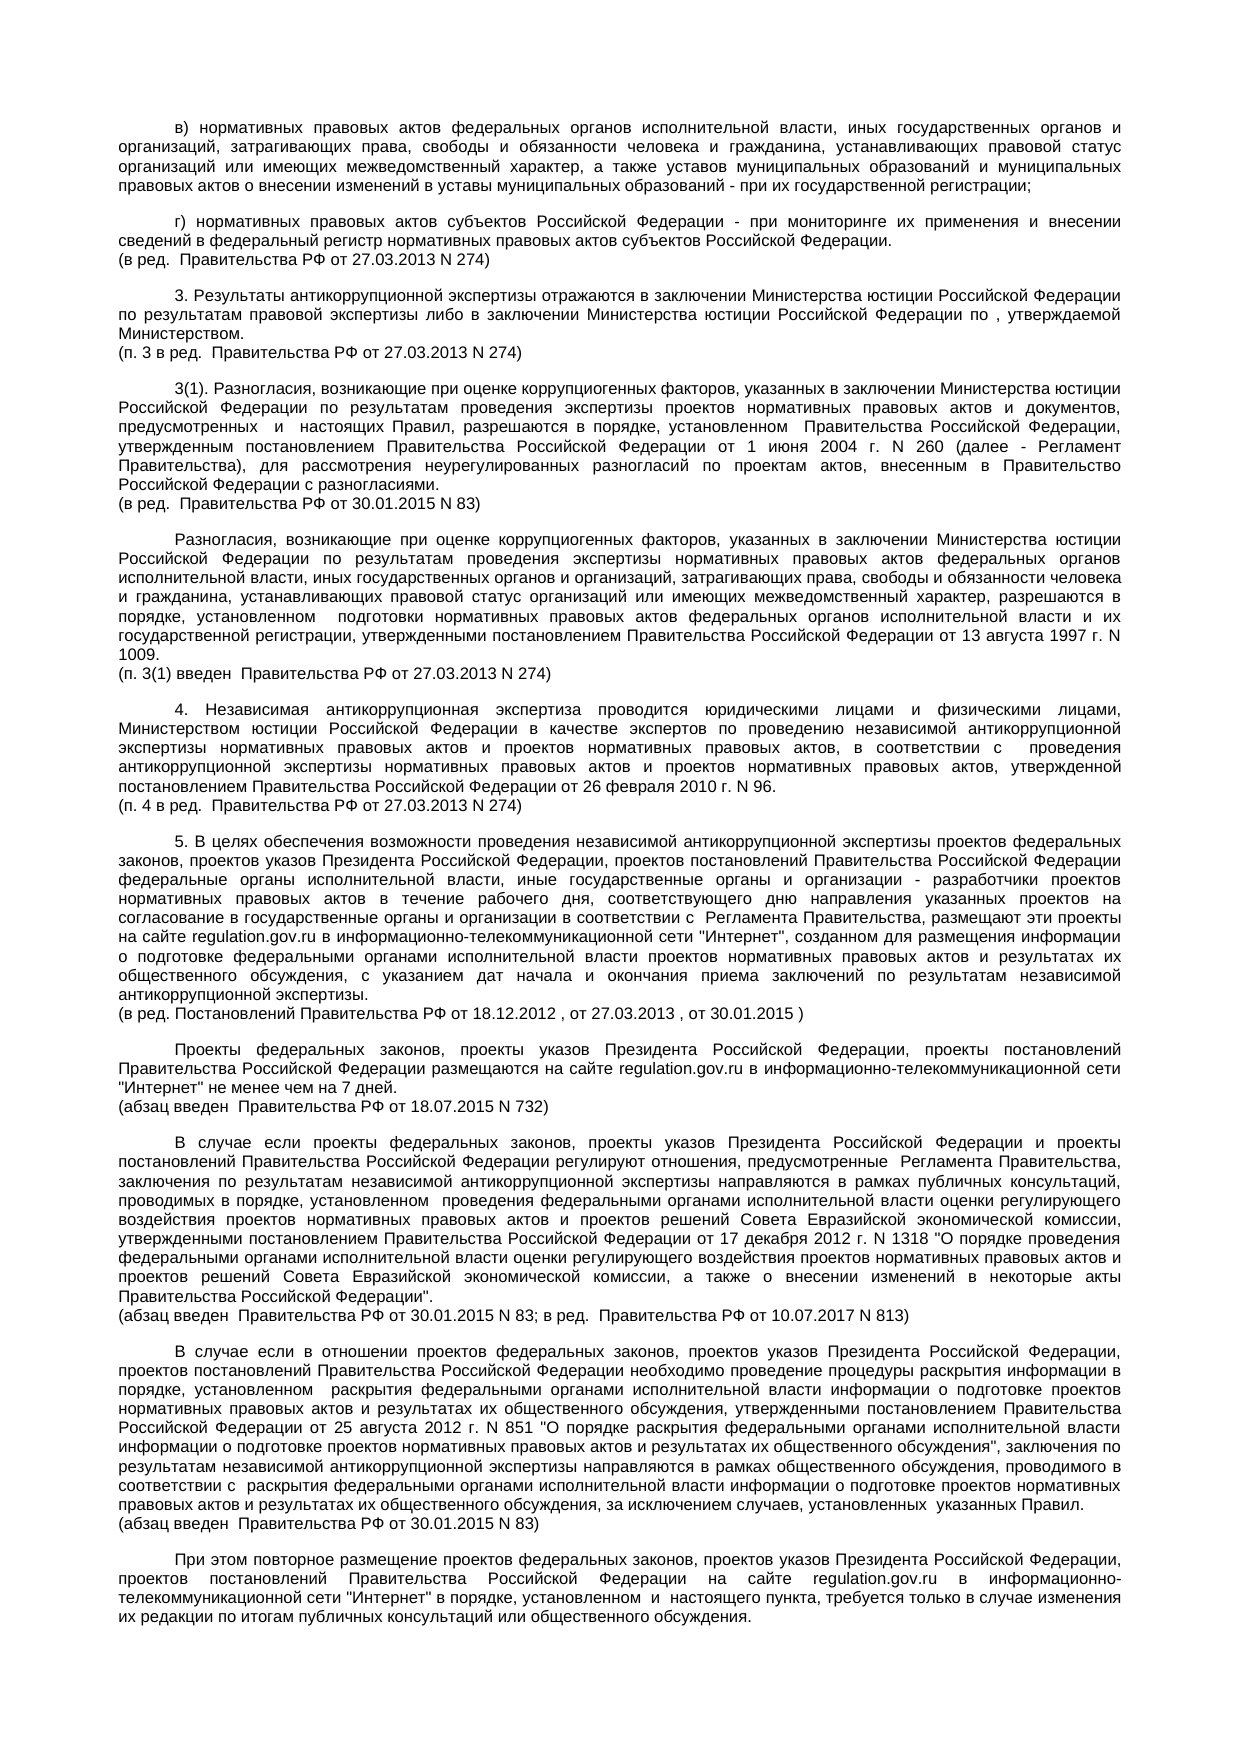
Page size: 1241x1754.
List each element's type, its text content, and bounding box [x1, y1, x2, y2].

text В случае если проекты федеральных законов, проекты указов Президента Российской Федерации и проекты постановлений Правительства Российской Федерации регулируют отношения, предусмотренные Регламента Правительства, заключения по результатам независимой антикоррупционной экспертизы направляются в рамках публичных консультаций, проводимых в порядке, установленном проведения федеральными органами исполнительной власти оценки регулирующего воздействия проектов нормативных правовых актов и проектов решений Совета Евразийской экономической комиссии, утвержденными постановлением Правительства Российской Федерации от 17 декабря 2012 г. N 1318 "О порядке проведения федеральными органами исполнительной власти оценки регулирующего воздействия проектов нормативных правовых актов и проектов решений Совета Евразийской экономической комиссии, а также о внесении изменений в некоторые акты Правительства Российской Федерации". [118, 1133, 1122, 1306]
text г) нормативных правовых актов субъектов Российской Федерации - при мониторинге их применения и внесении сведений в федеральный регистр нормативных правовых актов субъектов Российской Федерации. [118, 211, 1122, 250]
text (п. 3(1) введен Правительства РФ от 27.03.2013 N 274) [118, 664, 1122, 683]
text 5. В целях обеспечения возможности проведения независимой антикоррупционной экспертизы проектов федеральных законов, проектов указов Президента Российской Федерации, проектов постановлений Правительства Российской Федерации федеральные органы исполнительной власти, иные государственные органы и организации - разработчики проектов нормативных правовых актов в течение рабочего дня, соответствующего дню направления указанных проектов на согласование в государственные органы и организации в соответствии с Регламента Правительства, размещают эти проекты на сайте regulation.gov.ru в информационно-телекоммуникационной сети "Интернет", созданном для размещения информации о подготовке федеральными органами исполнительной власти проектов нормативных правовых актов и результатах их общественного обсуждения, с указанием дат начала и окончания приема заключений по результатам независимой антикоррупционной экспертизы. [118, 831, 1122, 1004]
text 3. Результаты антикоррупционной экспертизы отражаются в заключении Министерства юстиции Российской Федерации по результатам правовой экспертизы либо в заключении Министерства юстиции Российской Федерации по , утверждаемой Министерством. [118, 286, 1122, 343]
text При этом повторное размещение проектов федеральных законов, проектов указов Президента Российской Федерации, проектов постановлений Правительства Российской Федерации на сайте regulation.gov.ru в информационно-телекоммуникационной сети "Интернет" в порядке, установленном и настоящего пункта, требуется только в случае изменения их редакции по итогам публичных консультаций или общественного обсуждения. [118, 1550, 1122, 1626]
text Разногласия, возникающие при оценке коррупциогенных факторов, указанных в заключении Министерства юстиции Российской Федерации по результатам проведения экспертизы нормативных правовых актов федеральных органов исполнительной власти, иных государственных органов и организаций, затрагивающих права, свободы и обязанности человека и гражданина, устанавливающих правовой статус организаций или имеющих межведомственный характер, разрешаются в порядке, установленном подготовки нормативных правовых актов федеральных органов исполнительной власти и их государственной регистрации, утвержденными постановлением Правительства Российской Федерации от 13 августа 1997 г. N 1009. [118, 530, 1122, 664]
text 4. Независимая антикоррупционная экспертиза проводится юридическими лицами и физическими лицами, Министерством юстиции Российской Федерации в качестве экспертов по проведению независимой антикоррупционной экспертизы нормативных правовых актов и проектов нормативных правовых актов, в соответствии с проведения антикоррупционной экспертизы нормативных правовых актов и проектов нормативных правовых актов, утвержденной постановлением Правительства Российской Федерации от 26 февраля 2010 г. N 96. [118, 700, 1122, 796]
text Проекты федеральных законов, проекты указов Президента Российской Федерации, проекты постановлений Правительства Российской Федерации размещаются на сайте regulation.gov.ru в информационно-телекоммуникационной сети "Интернет" не менее чем на 7 дней. [118, 1040, 1122, 1097]
text 3(1). Разногласия, возникающие при оценке коррупциогенных факторов, указанных в заключении Министерства юстиции Российской Федерации по результатам проведения экспертизы проектов нормативных правовых актов и документов, предусмотренных и настоящих Правил, разрешаются в порядке, установленном Правительства Российской Федерации, утвержденным постановлением Правительства Российской Федерации от 1 июня 2004 г. N 260 (далее - Регламент Правительства), для рассмотрения неурегулированных разногласий по проектам актов, внесенным в Правительство Российской Федерации с разногласиями. [118, 379, 1122, 494]
text (п. 4 в ред. Правительства РФ от 27.03.2013 N 274) [118, 796, 1122, 815]
text (п. 3 в ред. Правительства РФ от 27.03.2013 N 274) [118, 343, 1122, 362]
text (абзац введен Правительства РФ от 30.01.2015 N 83) [118, 1514, 1122, 1533]
text (абзац введен Правительства РФ от 18.07.2015 N 732) [118, 1097, 1122, 1116]
text В случае если в отношении проектов федеральных законов, проектов указов Президента Российской Федерации, проектов постановлений Правительства Российской Федерации необходимо проведение процедуры раскрытия информации в порядке, установленном раскрытия федеральными органами исполнительной власти информации о подготовке проектов нормативных правовых актов и результатах их общественного обсуждения, утвержденными постановлением Правительства Российской Федерации от 25 августа 2012 г. N 851 "О порядке раскрытия федеральными органами исполнительной власти информации о подготовке проектов нормативных правовых актов и результатах их общественного обсуждения", заключения по результатам независимой антикоррупционной экспертизы направляются в рамках общественного обсуждения, проводимого в соответствии с раскрытия федеральными органами исполнительной власти информации о подготовке проектов нормативных правовых актов и результатах их общественного обсуждения, за исключением случаев, установленных указанных Правил. [118, 1341, 1122, 1514]
text (абзац введен Правительства РФ от 30.01.2015 N 83; в ред. Правительства РФ от 10.07.2017 N 813) [118, 1306, 1122, 1325]
text в) нормативных правовых актов федеральных органов исполнительной власти, иных государственных органов и организаций, затрагивающих права, свободы и обязанности человека и гражданина, устанавливающих правовой статус организаций или имеющих межведомственный характер, а также уставов муниципальных образований и муниципальных правовых актов о внесении изменений в уставы муниципальных образований - при их государственной регистрации; [118, 118, 1122, 195]
text (в ред. Правительства РФ от 27.03.2013 N 274) [118, 250, 1122, 269]
text (в ред. Постановлений Правительства РФ от 18.12.2012 , от 27.03.2013 , от 30.01.2015 ) [118, 1004, 1122, 1023]
text (в ред. Правительства РФ от 30.01.2015 N 83) [118, 494, 1122, 513]
